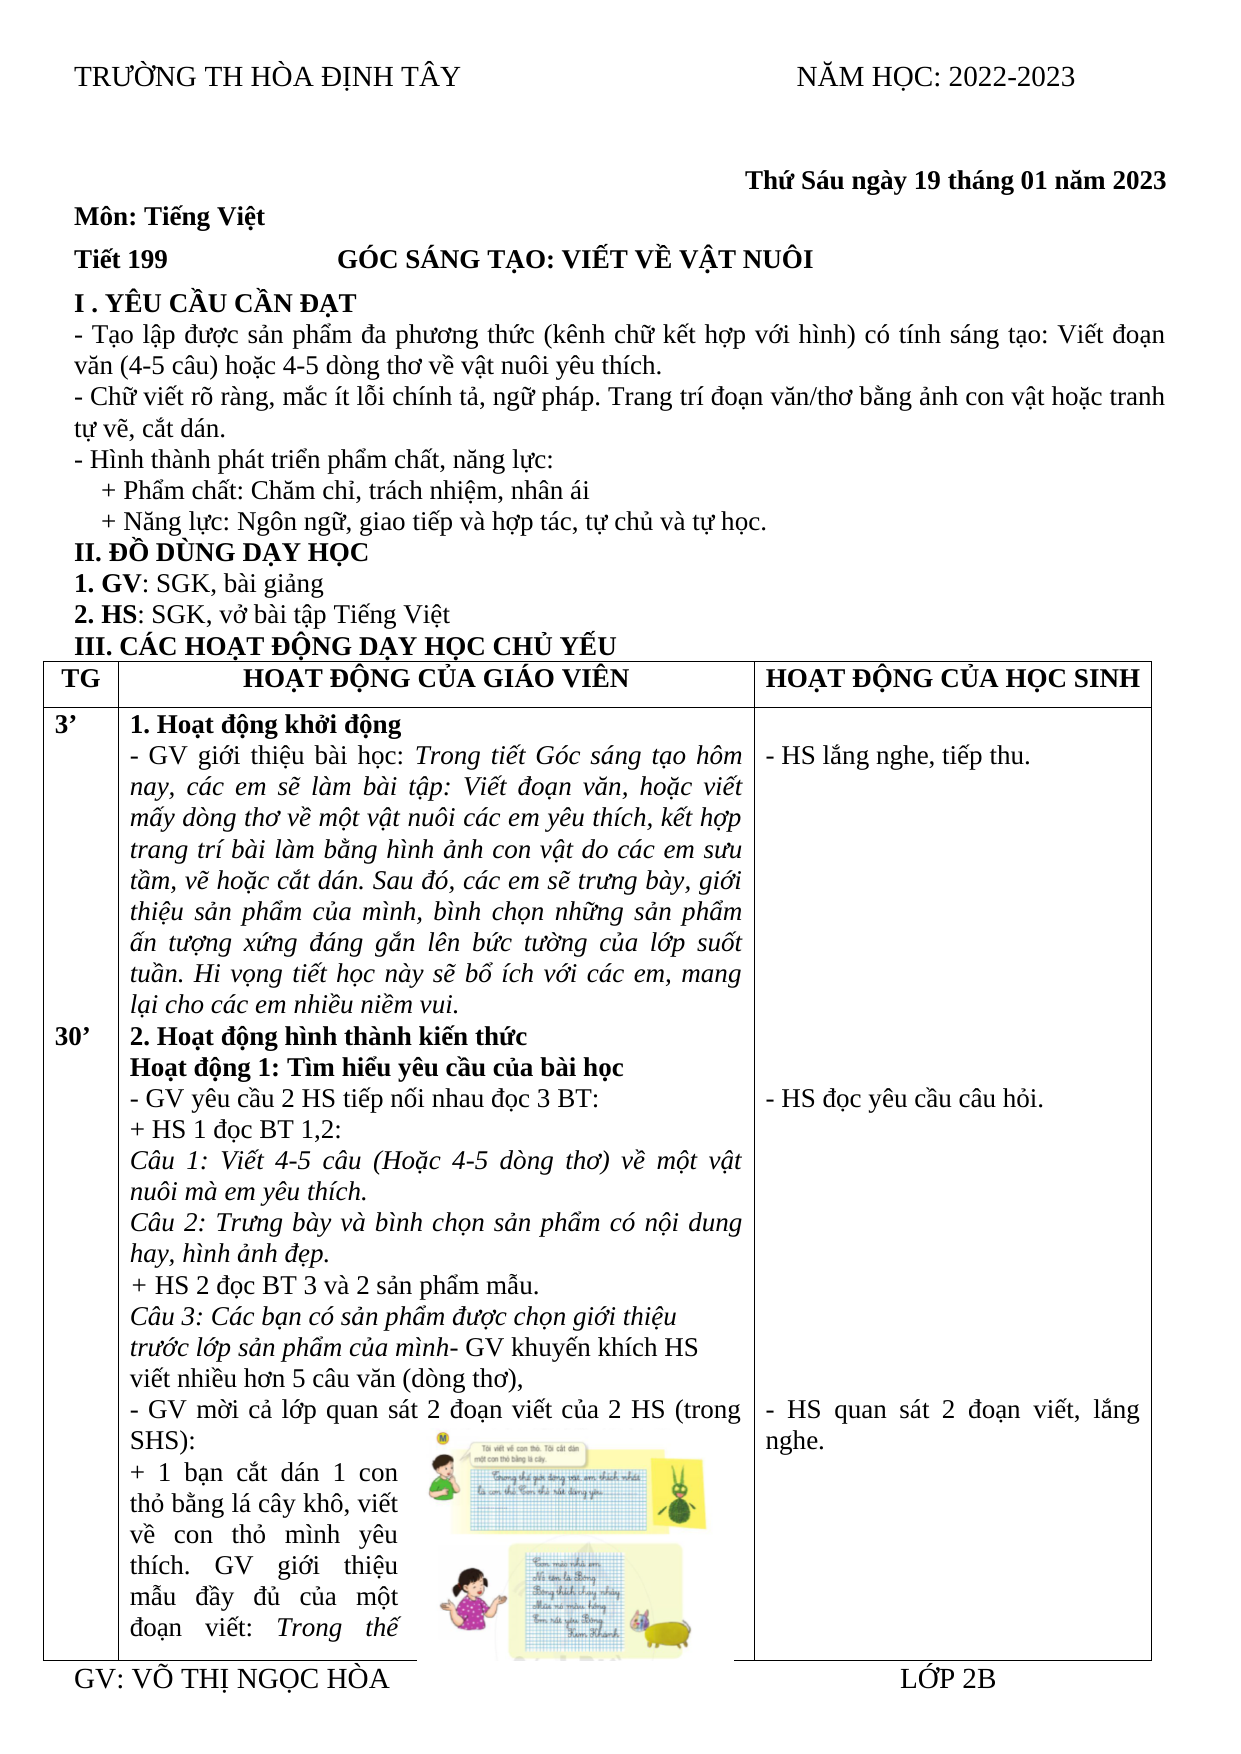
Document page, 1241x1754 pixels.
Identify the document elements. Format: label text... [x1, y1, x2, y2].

text I . YÊU CẦU CẦN ĐẠT [74, 287, 1166, 318]
text 1. GV: SGK, bài giảng [74, 567, 1166, 598]
text III. CÁC HOẠT ĐỘNG DẠY HỌC CHỦ YẾU [74, 630, 1166, 661]
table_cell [119, 708, 754, 1660]
text + Năng lực: Ngôn ngữ, giao tiếp và hợp tác, tự chủ và tự học. [74, 505, 1166, 536]
table_cell 3’ 30’ 2’ [44, 708, 118, 1660]
text Thứ Sáu ngày 19 tháng 01 năm 2023 [74, 164, 1166, 195]
text II. ĐỒ DÙNG DẠY HỌC [74, 536, 1166, 567]
picture [417, 1428, 734, 1661]
table_header TG [44, 662, 118, 707]
table_header HOẠT ĐỘNG CỦA GIÁO VIÊN [119, 662, 754, 707]
text - Tạo lập được sản phẩm đa phương thức (kênh chữ kết hợp với hình) có tính sáng tạo: Viết đoạn văn (4-5 câu) hoặc 4-5 dòng thơ về vật nuôi yêu thích. [74, 318, 1166, 381]
text + Phẩm chất: Chăm chỉ, trách nhiệm, nhân ái [74, 474, 1166, 505]
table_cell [755, 708, 1151, 1660]
text - Chữ viết rõ ràng, mắc ít lỗi chính tả, ngữ pháp. Trang trí đoạn văn/thơ bằng ảnh con vật hoặc tranh tự vẽ, cắt dán. [74, 381, 1166, 443]
text Môn: Tiếng Việt [74, 200, 1166, 231]
text Tiết 199 GÓC SÁNG TẠO: VIẾT VỀ VẬT NUÔI [74, 243, 1166, 274]
text 2. HS: SGK, vở bài tập Tiếng Việt [74, 598, 1166, 630]
table_header HOẠT ĐỘNG CỦA HỌC SINH [755, 662, 1151, 707]
text - Hình thành phát triển phẩm chất, năng lực: [74, 443, 1166, 474]
